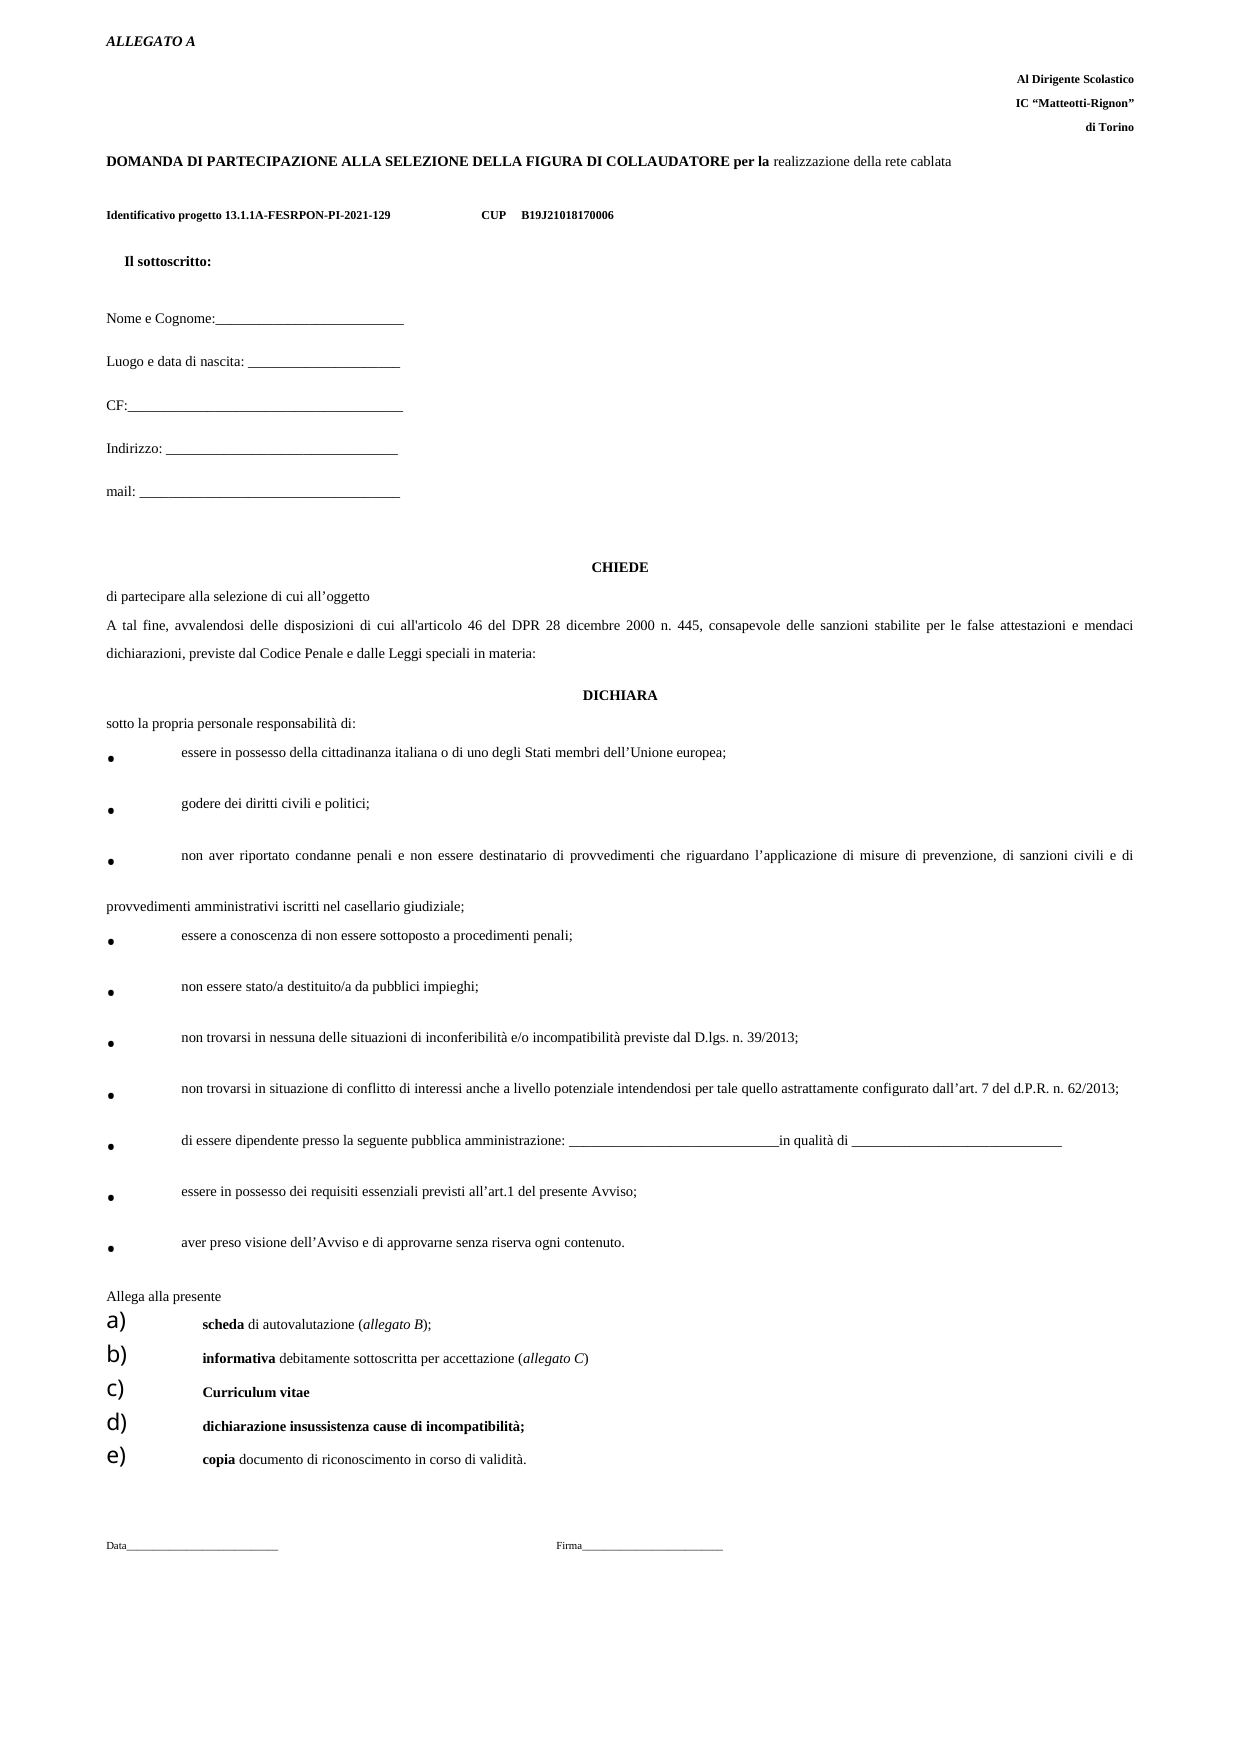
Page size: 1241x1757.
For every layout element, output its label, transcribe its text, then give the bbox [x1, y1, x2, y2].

text Allega alla presente [106, 1275, 1134, 1304]
subtitle DOMANDA DI PARTECIPAZIONE ALLA SELEZIONE DELLA FIGURA DI COLLAUDATORE per la realizzazione della rete cablata [106, 141, 1134, 169]
text A tal fine, avvalendosi delle disposizioni di cui all'articolo 46 del DPR 28 dicembre 2000 n. 445, consapevole delle sanzioni stabilite per le false attestazioni e mendaci dichiarazioni, previste dal Codice Penale e dalle Leggi speciali in materia: [106, 604, 1134, 662]
text CHIEDE [106, 547, 1134, 576]
list Curriculum vitae [106, 1372, 1134, 1403]
list non trovarsi in situazione di conflitto di interessi anche a livello potenziale intendendosi per tale quello astrattamente configurato dall’art. 7 del d.P.R. n. 62/2013; [106, 1068, 1134, 1119]
text ALLEGATO A [106, 21, 1134, 50]
text mail: ____________________________________ [106, 471, 1122, 499]
list non aver riportato condanne penali e non essere destinatario di provvedimenti che riguardano l’applicazione di misure di prevenzione, di sanzioni civili e di provvedimenti amministrativi iscritti nel casellario giudiziale; [106, 834, 1134, 914]
text DICHIARA [106, 674, 1134, 703]
list dichiarazione insussistenza cause di incompatibilità; [106, 1405, 1134, 1437]
text Identificativo progetto 13.1.1A-FESRPON-PI-2021-129 CUP B19J21018170006 [106, 198, 1134, 222]
text Il sottoscritto: [106, 241, 1122, 269]
list non essere stato/a destituito/a da pubblici impieghi; [106, 966, 1134, 1017]
text CF:______________________________________ [106, 384, 1122, 413]
text di partecipare alla selezione di cui all’oggetto [106, 576, 1134, 604]
list scheda di autovalutazione (allegato B); [106, 1304, 1134, 1335]
text Indirizzo: ________________________________ [106, 427, 1122, 456]
text Data____________________________ Firma__________________________ [106, 1530, 1134, 1551]
text di Torino [106, 110, 1134, 134]
text Luogo e data di nascita: _____________________ [106, 341, 1122, 370]
list informativa debitamente sottoscritta per accettazione (allegato C) [106, 1338, 1134, 1369]
list essere a conoscenza di non essere sottoposto a procedimenti penali; [106, 914, 1134, 966]
list di essere dipendente presso la seguente pubblica amministrazione: _____________________________in qualità di _____________________________ [106, 1119, 1134, 1171]
text Al Dirigente Scolastico [106, 62, 1134, 86]
list godere dei diritti civili e politici; [106, 783, 1134, 834]
list essere in possesso della cittadinanza italiana o di uno degli Stati membri dell’Unione europea; [106, 732, 1134, 783]
text IC “Matteotti-Rignon” [106, 86, 1134, 110]
list copia documento di riconoscimento in corso di validità. [106, 1439, 1134, 1470]
text sotto la propria personale responsabilità di: [106, 703, 1134, 732]
text Nome e Cognome:__________________________ [106, 298, 1122, 327]
list non trovarsi in nessuna delle situazioni di inconferibilità e/o incompatibilità previste dal D.lgs. n. 39/2013; [106, 1017, 1134, 1068]
list aver preso visione dell’Avviso e di approvarne senza riserva ogni contenuto. [106, 1222, 1134, 1273]
list essere in possesso dei requisiti essenziali previsti all’art.1 del presente Avviso; [106, 1171, 1134, 1222]
